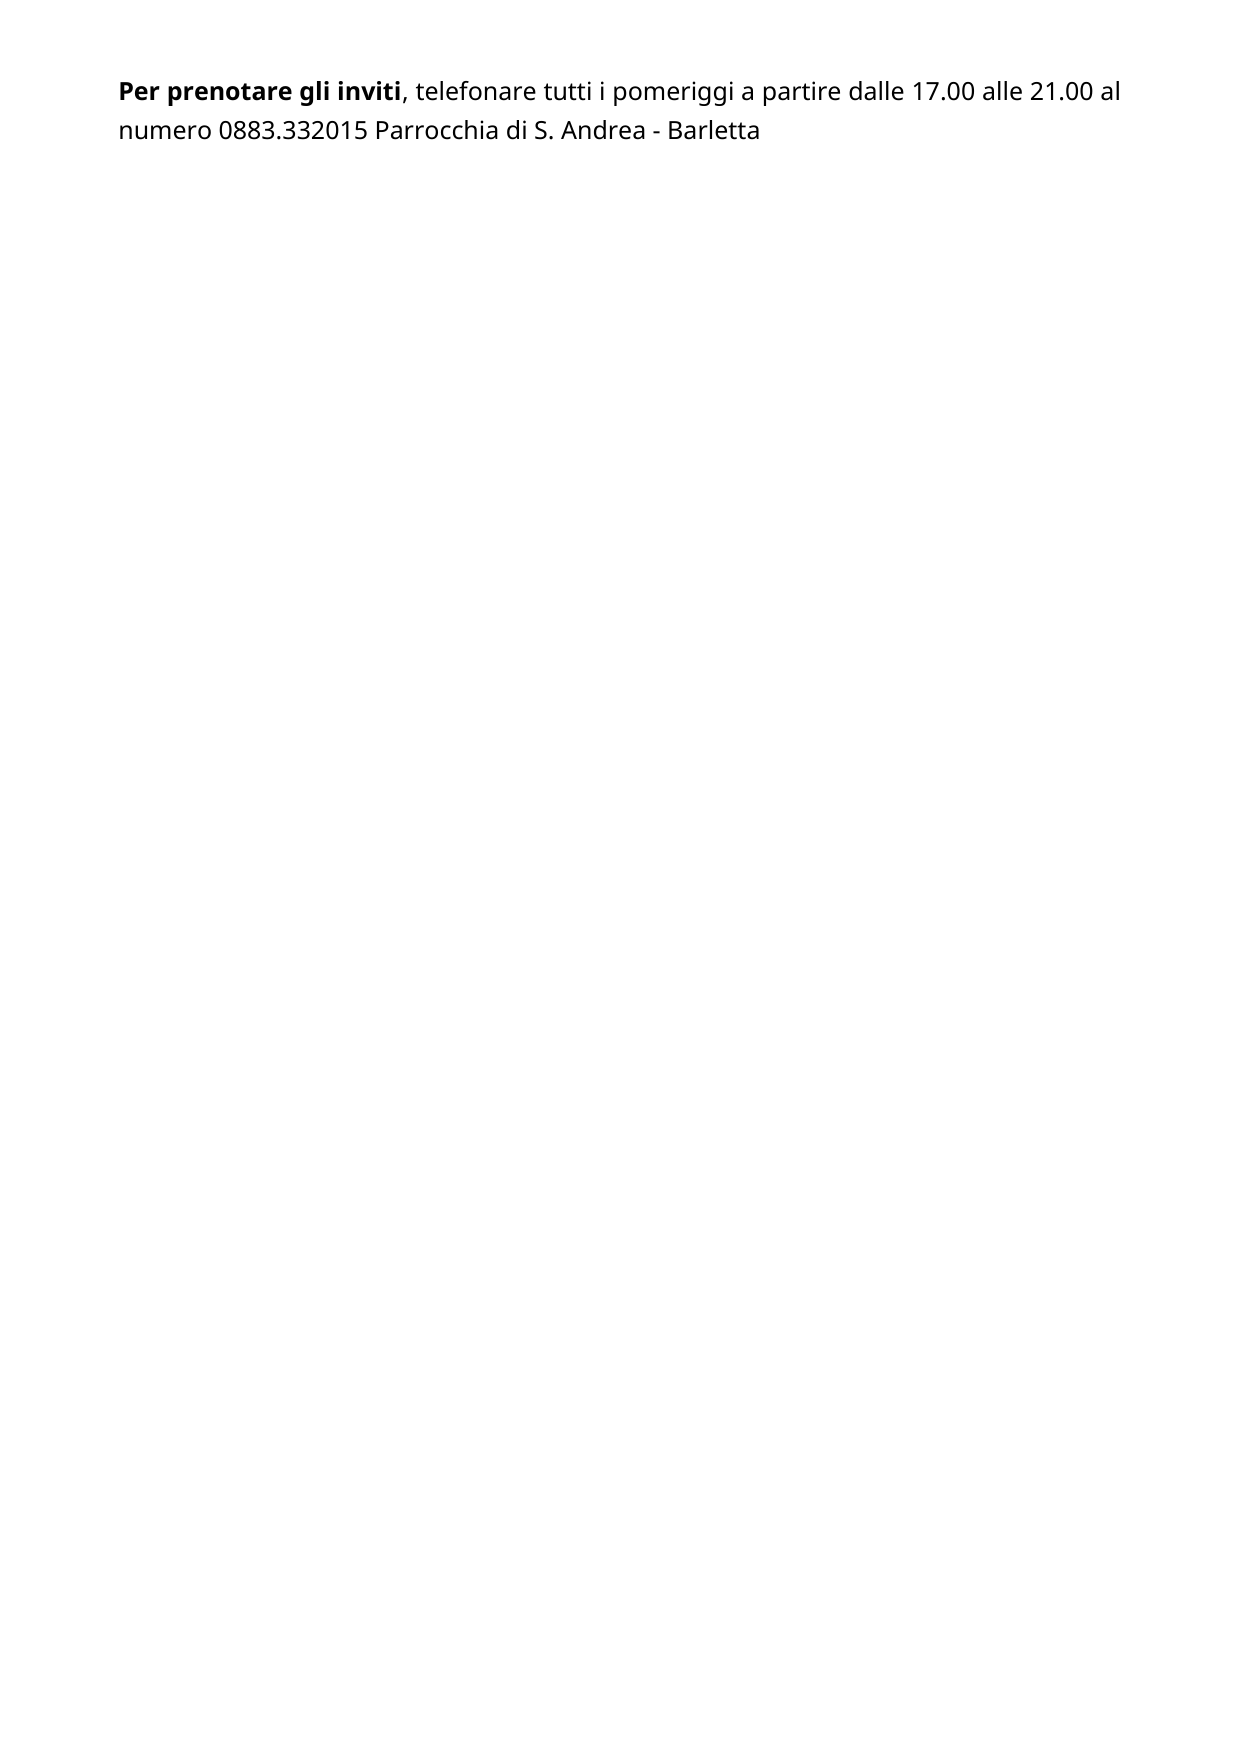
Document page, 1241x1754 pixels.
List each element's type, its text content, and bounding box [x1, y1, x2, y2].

text Per prenotare gli inviti, telefonare tutti i pomeriggi a partire dalle 17.00 alle 21.00 al numero 0883.332015 Parrocchia di S. Andrea - Barletta [118, 74, 1122, 147]
